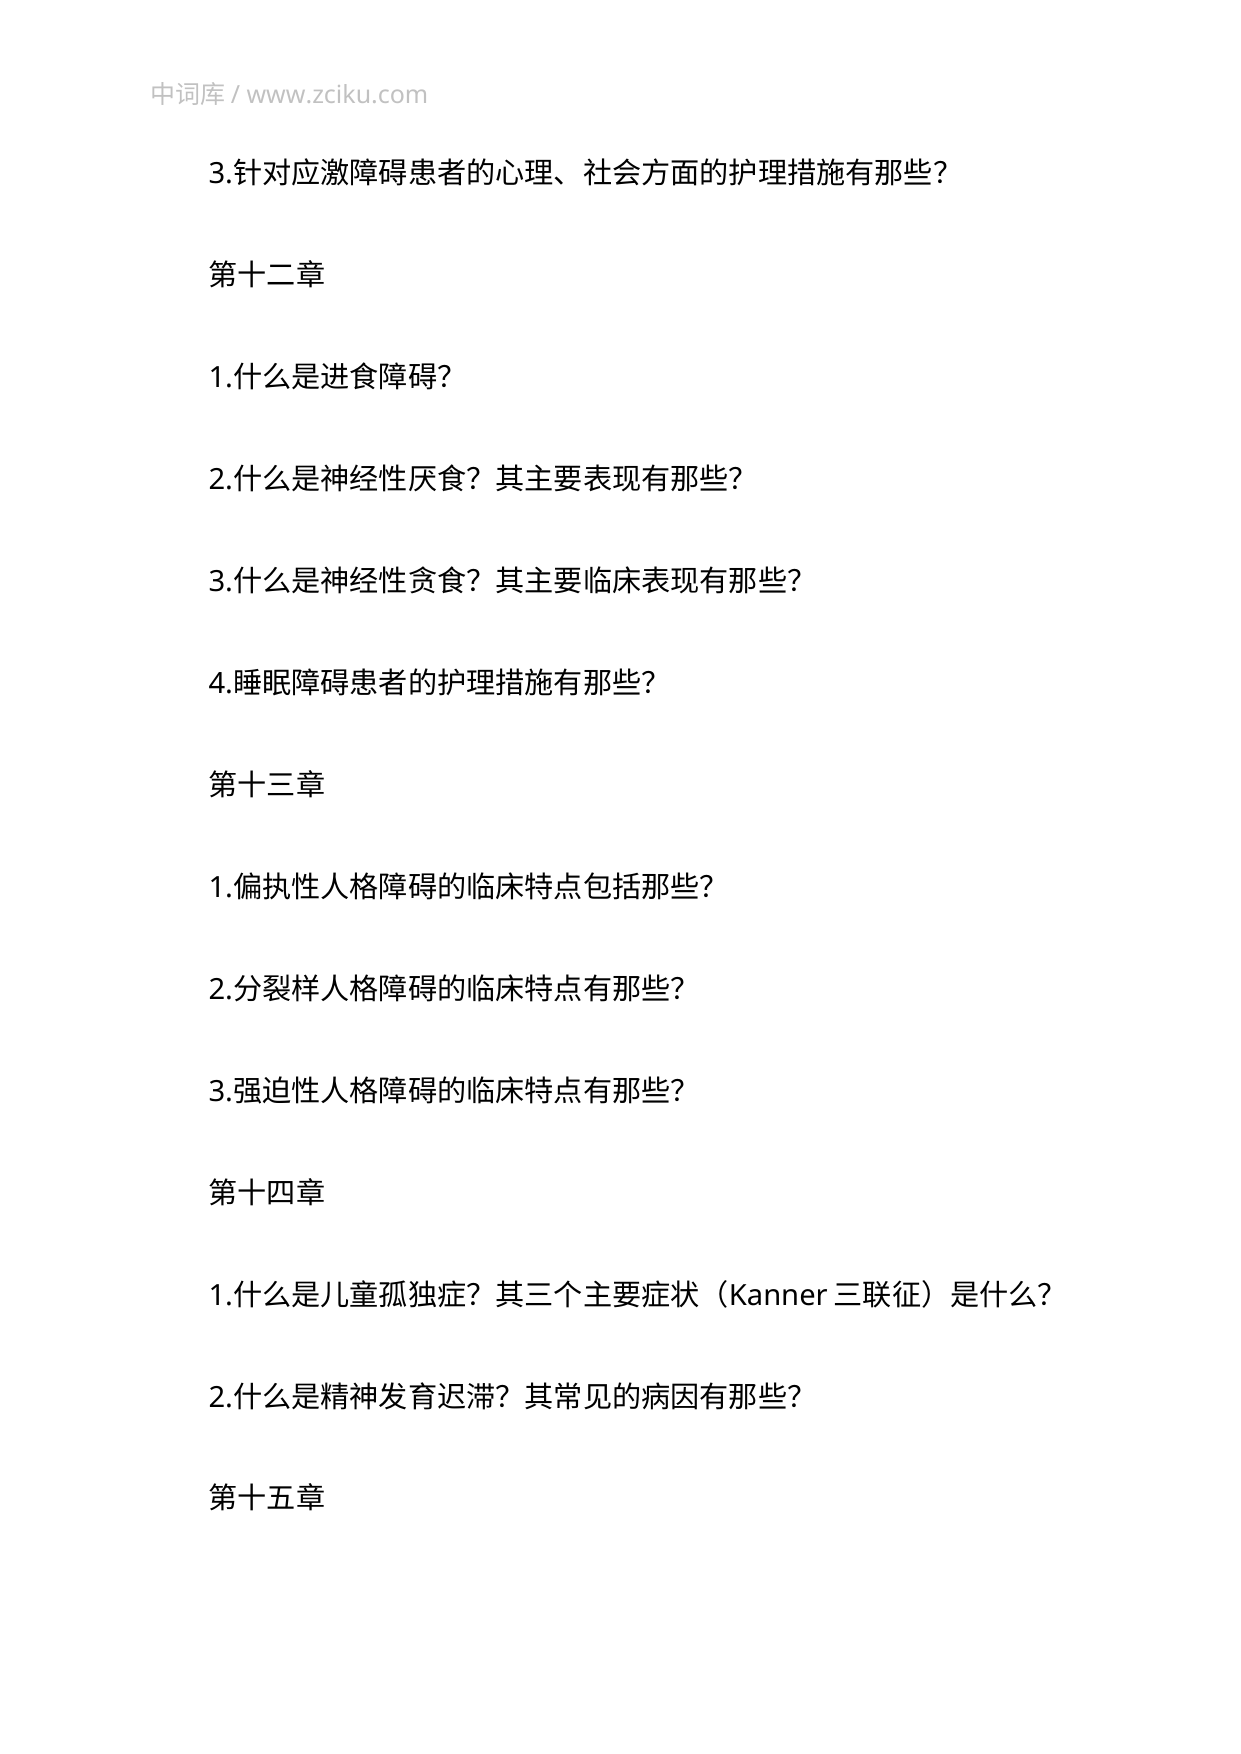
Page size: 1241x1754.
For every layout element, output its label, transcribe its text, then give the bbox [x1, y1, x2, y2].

text 第十五章 [150, 1475, 1090, 1517]
text 3.什么是神经性贪食？其主要临床表现有那些？ [150, 558, 1090, 600]
text 3.针对应激障碍患者的心理、社会方面的护理措施有那些？ [150, 150, 1090, 192]
text 4.睡眠障碍患者的护理措施有那些？ [150, 660, 1090, 702]
text 第十三章 [150, 762, 1090, 804]
text 2.分裂样人格障碍的临床特点有那些？ [150, 965, 1090, 1008]
text 第十四章 [150, 1169, 1090, 1212]
text 3.强迫性人格障碍的临床特点有那些？ [150, 1067, 1090, 1110]
text 1.什么是进食障碍？ [150, 354, 1090, 396]
text 2.什么是精神发育迟滞？其常见的病因有那些？ [150, 1373, 1090, 1416]
text 1.什么是儿童孤独症？其三个主要症状（Kanner三联征）是什么？ [150, 1271, 1090, 1313]
text 第十二章 [150, 252, 1090, 294]
text 2.什么是神经性厌食？其主要表现有那些？ [150, 456, 1090, 498]
text 1.偏执性人格障碍的临床特点包括那些？ [150, 863, 1090, 906]
